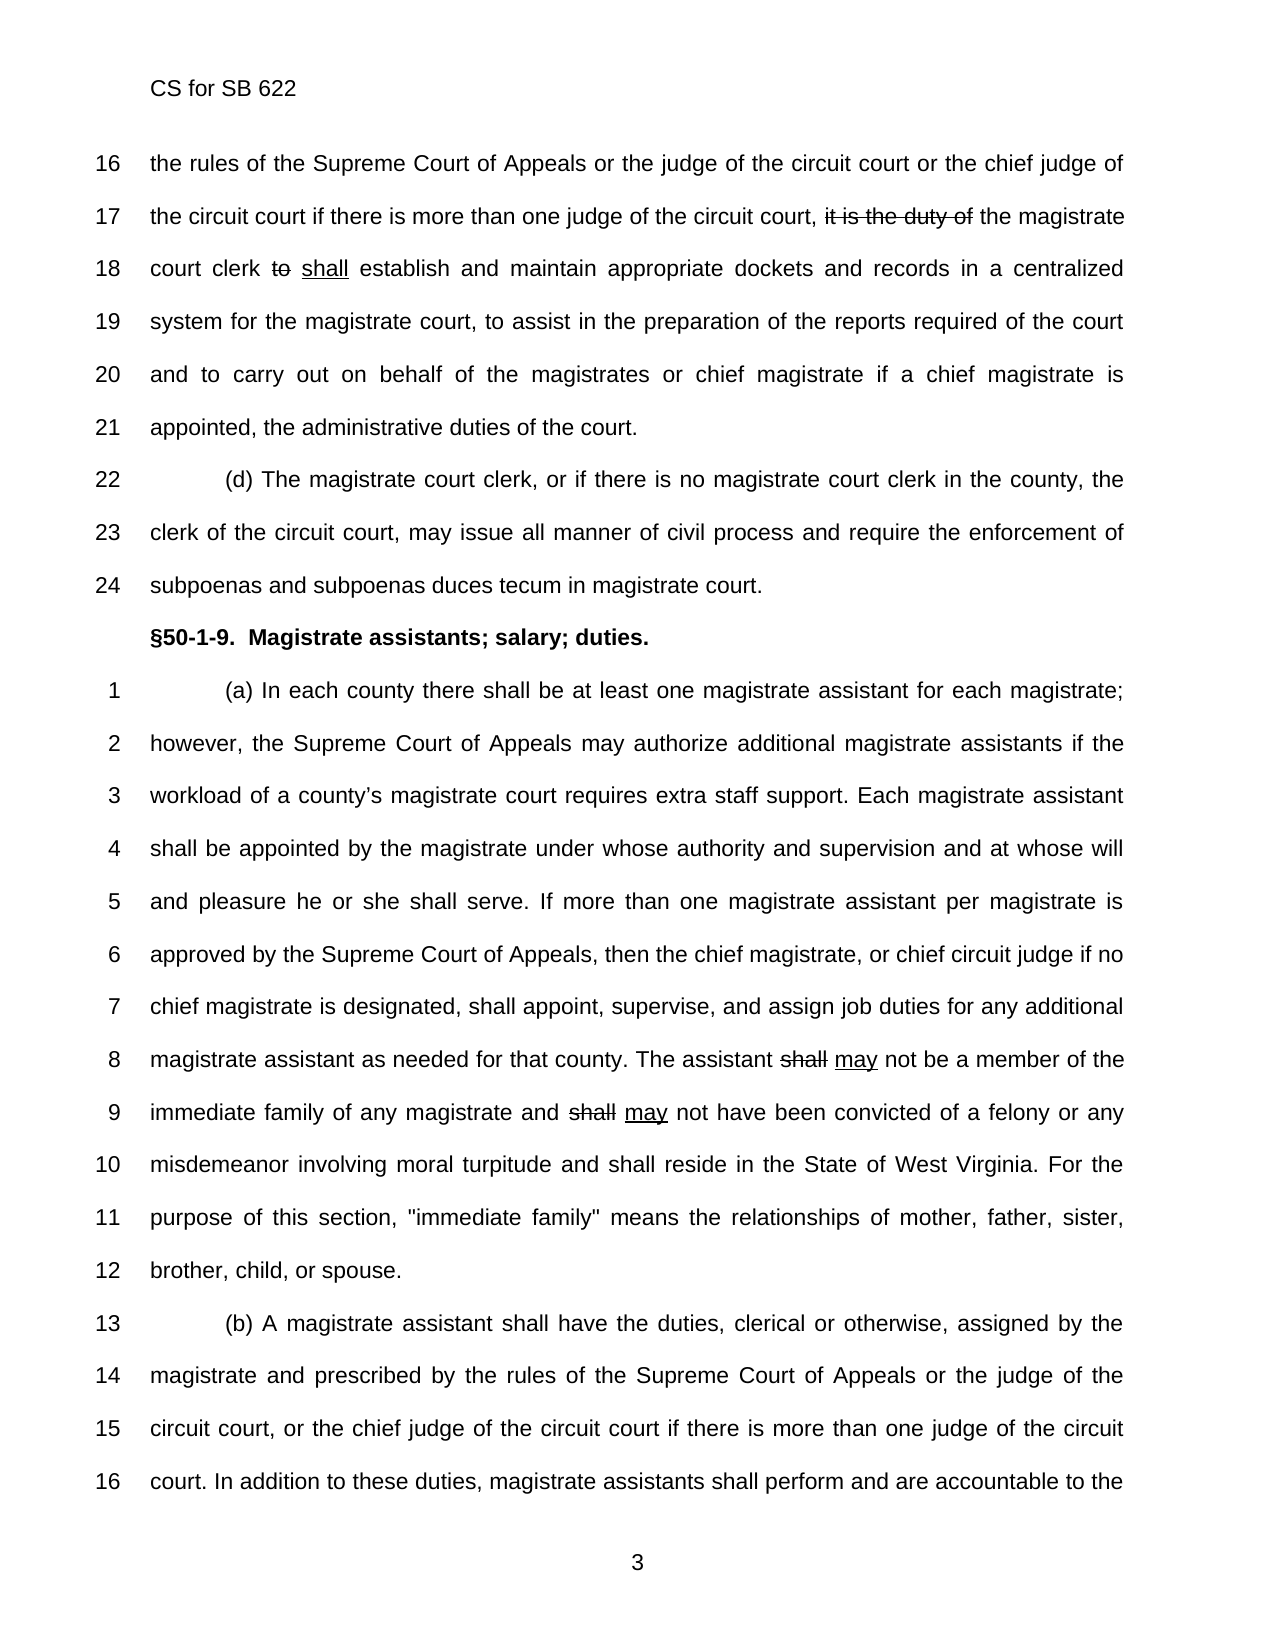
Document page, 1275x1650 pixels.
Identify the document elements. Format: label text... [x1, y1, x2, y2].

text (d) The magistrate court clerk, or if there is no magistrate court clerk in the county, the clerk of the circuit court, may issue all manner of civil process and require the enforcement of subpoenas and subpoenas duces tecum in magistrate court. [150, 466, 1125, 598]
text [150, 1309, 1125, 1494]
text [150, 150, 1125, 440]
subtitle §50-1-9. Magistrate assistants; salary; duties. [150, 624, 1125, 651]
text (a) In each county there shall be at least one magistrate assistant for each magistrate; however, the Supreme Court of Appeals may authorize additional magistrate assistants if the workload of a county’s magistrate court requires extra staff support. Each magistrate assistant shall be appointed by the magistrate under whose authority and supervision and at whose will and pleasure he or she shall serve. If more than one magistrate assistant per magistrate is approved by the Supreme Court of Appeals, then the chief magistrate, or chief circuit judge if no chief magistrate is designated, shall appoint, supervise, and assign job duties for any additional magistrate assistant as needed for that county. The assistant shall may not be a member of the immediate family of any magistrate and shall may not have been convicted of a felony or any misdemeanor involving moral turpitude and shall reside in the State of West Virginia. For the purpose of this section, "immediate family" means the relationships of mother, father, sister, brother, child, or spouse. [150, 677, 1125, 1283]
